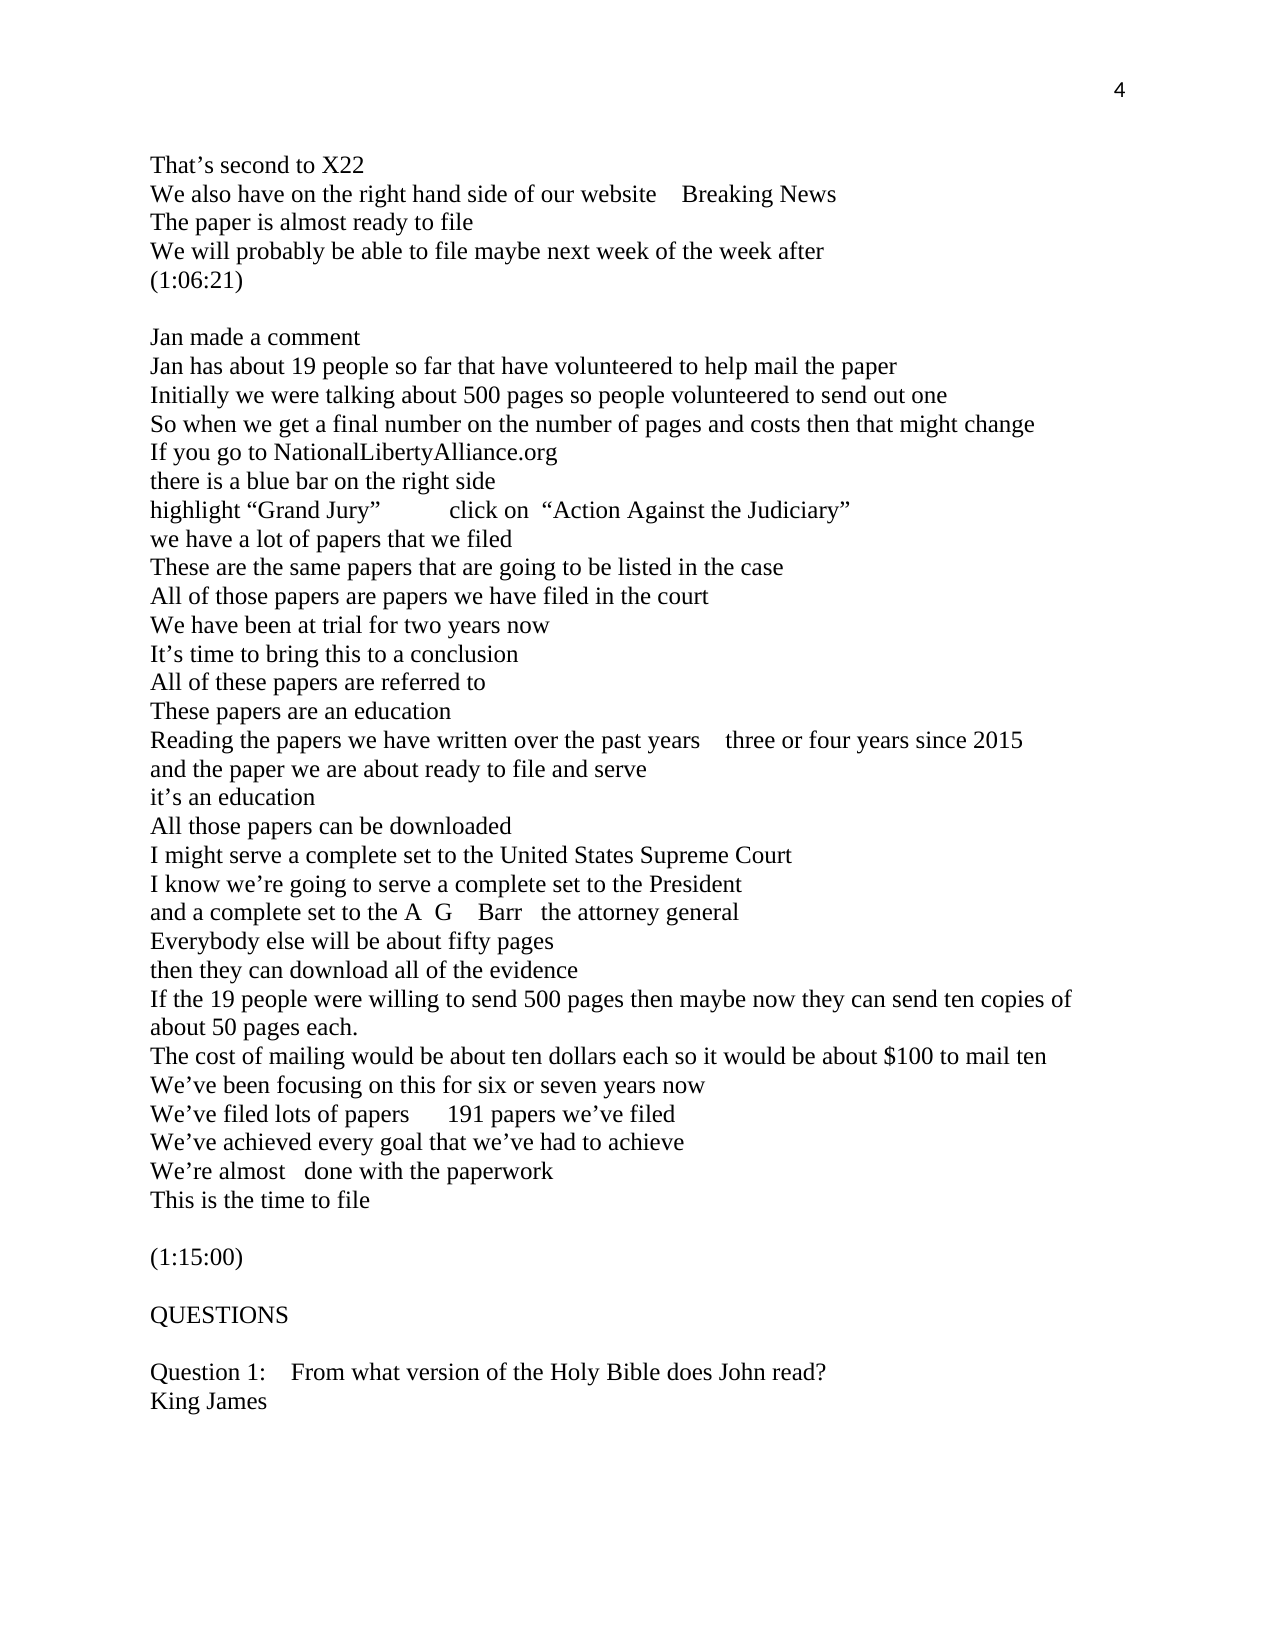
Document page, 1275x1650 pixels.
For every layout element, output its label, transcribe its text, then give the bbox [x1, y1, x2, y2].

text (1:06:21) [150, 265, 1125, 294]
text Everybody else will be about fifty pages [150, 926, 1125, 955]
text These papers are an education [150, 696, 1125, 725]
text We will probably be able to file maybe next week of the week after [150, 236, 1125, 265]
text QUESTIONS [150, 1300, 1125, 1329]
text These are the same papers that are going to be listed in the case [150, 552, 1125, 581]
text We’ve filed lots of papers 191 papers we’ve filed [150, 1099, 1125, 1127]
text We have been at trial for two years now [150, 610, 1125, 639]
text That’s second to X22 [150, 150, 1125, 179]
text it’s an education [150, 782, 1125, 811]
text King James [150, 1386, 1125, 1415]
text there is a blue bar on the right side [150, 466, 1125, 495]
text We’ve achieved every goal that we’ve had to achieve [150, 1127, 1125, 1156]
text The cost of mailing would be about ten dollars each so it would be about $100 to mail ten [150, 1041, 1125, 1070]
text Reading the papers we have written over the past years three or four years since 2015 [150, 725, 1125, 754]
text If you go to NationalLibertyAlliance.org [150, 437, 1125, 466]
text we have a lot of papers that we filed [150, 524, 1125, 552]
text Question 1: From what version of the Holy Bible does John read? [150, 1357, 1125, 1386]
text and the paper we are about ready to file and serve [150, 754, 1125, 782]
text Initially we were talking about 500 pages so people volunteered to send out one [150, 380, 1125, 409]
text All of those papers are papers we have filed in the court [150, 581, 1125, 610]
text We’re almost done with the paperwork [150, 1156, 1125, 1185]
text Jan made a comment [150, 322, 1125, 351]
text We also have on the right hand side of our website Breaking News [150, 179, 1125, 207]
text (1:15:00) [150, 1242, 1125, 1271]
text This is the time to file [150, 1185, 1125, 1214]
text then they can download all of the evidence [150, 955, 1125, 984]
text If the 19 people were willing to send 500 pages then maybe now they can send ten copies of about 50 pages each. [150, 984, 1125, 1041]
text All those papers can be downloaded [150, 811, 1125, 840]
text highlight “Grand Jury” click on “Action Against the Judiciary” [150, 495, 1125, 524]
text I might serve a complete set to the United States Supreme Court [150, 840, 1125, 869]
text and a complete set to the A G Barr the attorney general [150, 897, 1125, 926]
text Jan has about 19 people so far that have volunteered to help mail the paper [150, 351, 1125, 380]
text The paper is almost ready to file [150, 207, 1125, 236]
text We’ve been focusing on this for six or seven years now [150, 1070, 1125, 1099]
text It’s time to bring this to a conclusion [150, 639, 1125, 667]
text I know we’re going to serve a complete set to the President [150, 869, 1125, 897]
text So when we get a final number on the number of pages and costs then that might change [150, 409, 1125, 437]
text All of these papers are referred to [150, 667, 1125, 696]
